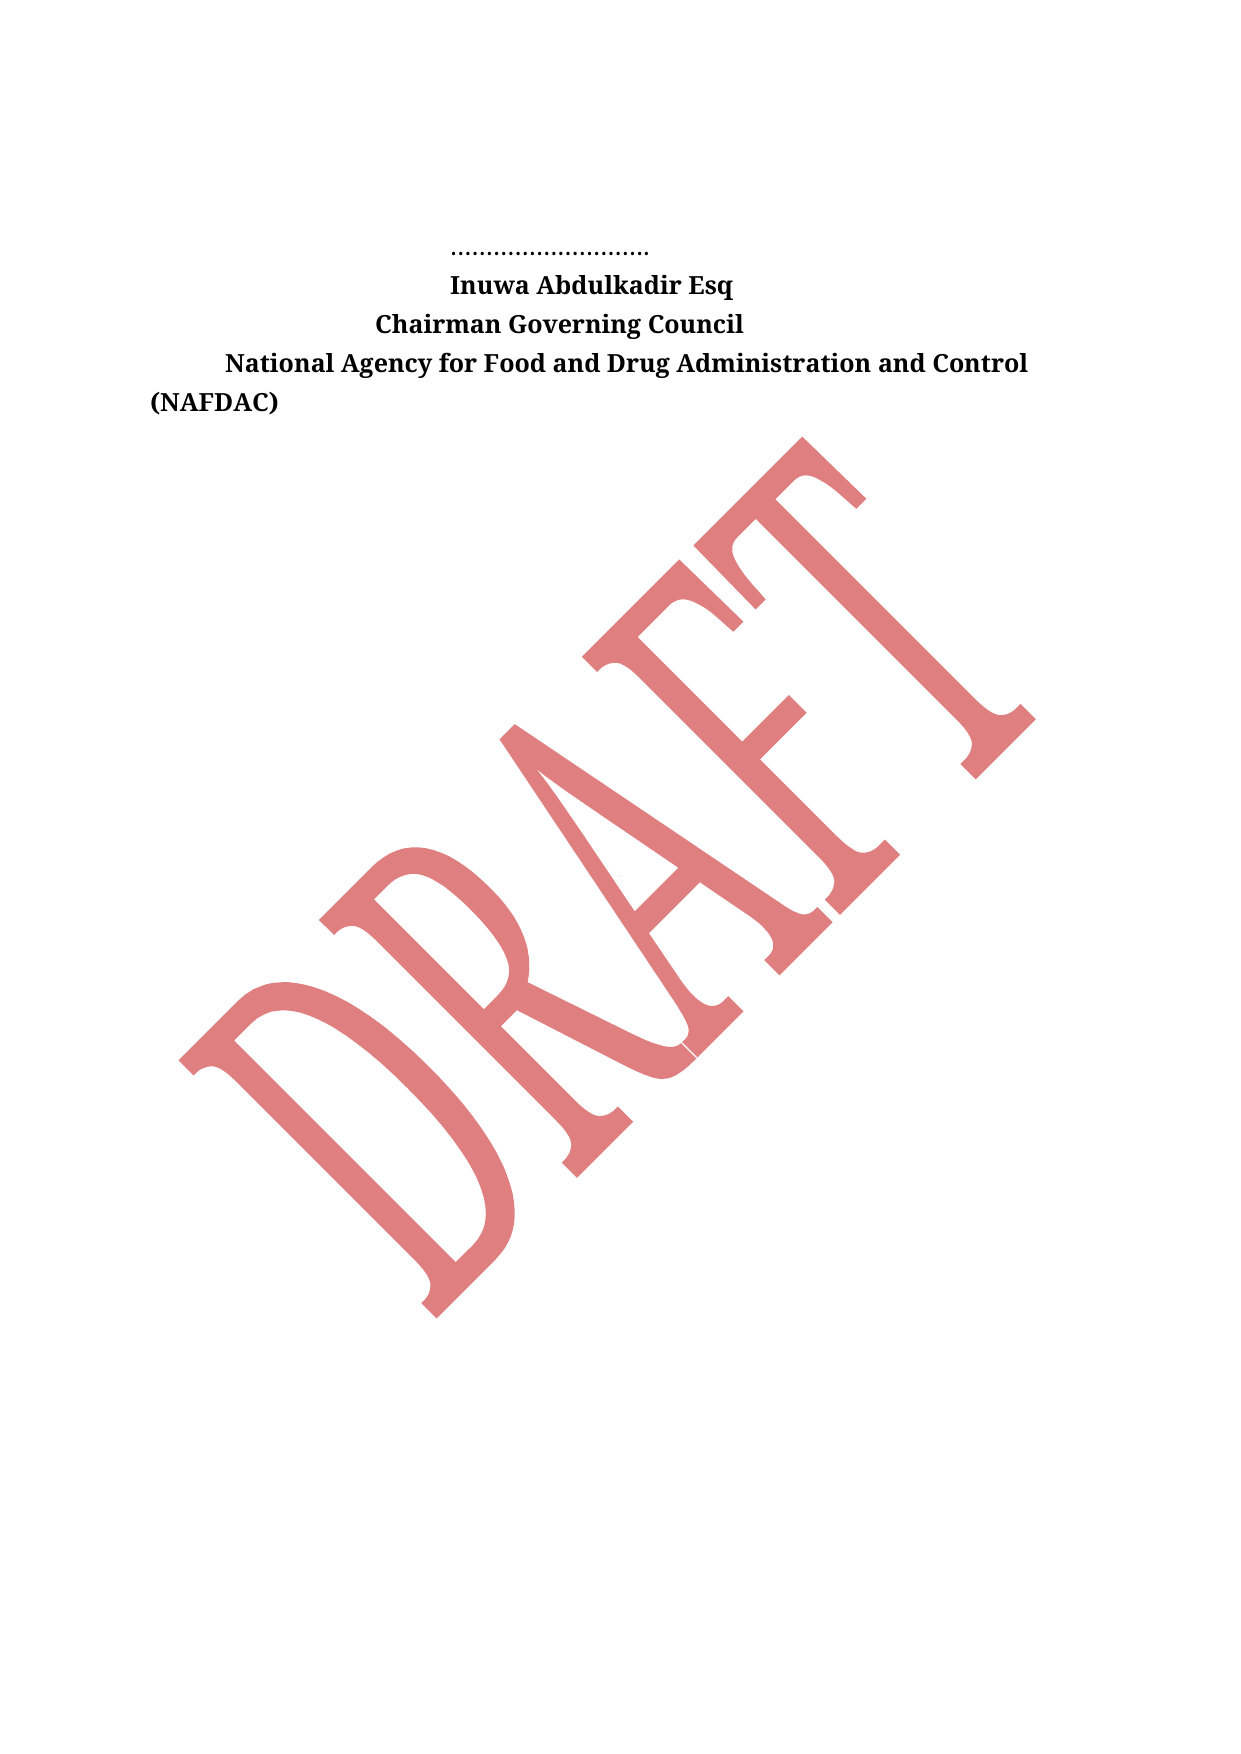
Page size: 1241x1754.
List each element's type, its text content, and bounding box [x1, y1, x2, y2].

text Chairman Governing Council [375, 307, 1090, 341]
text ………………………. [150, 228, 1090, 262]
text National Agency for Food and Drug Administration and Control (NAFDAC) [150, 346, 1090, 419]
text Inuwa Abdulkadir Esq [375, 267, 1090, 302]
